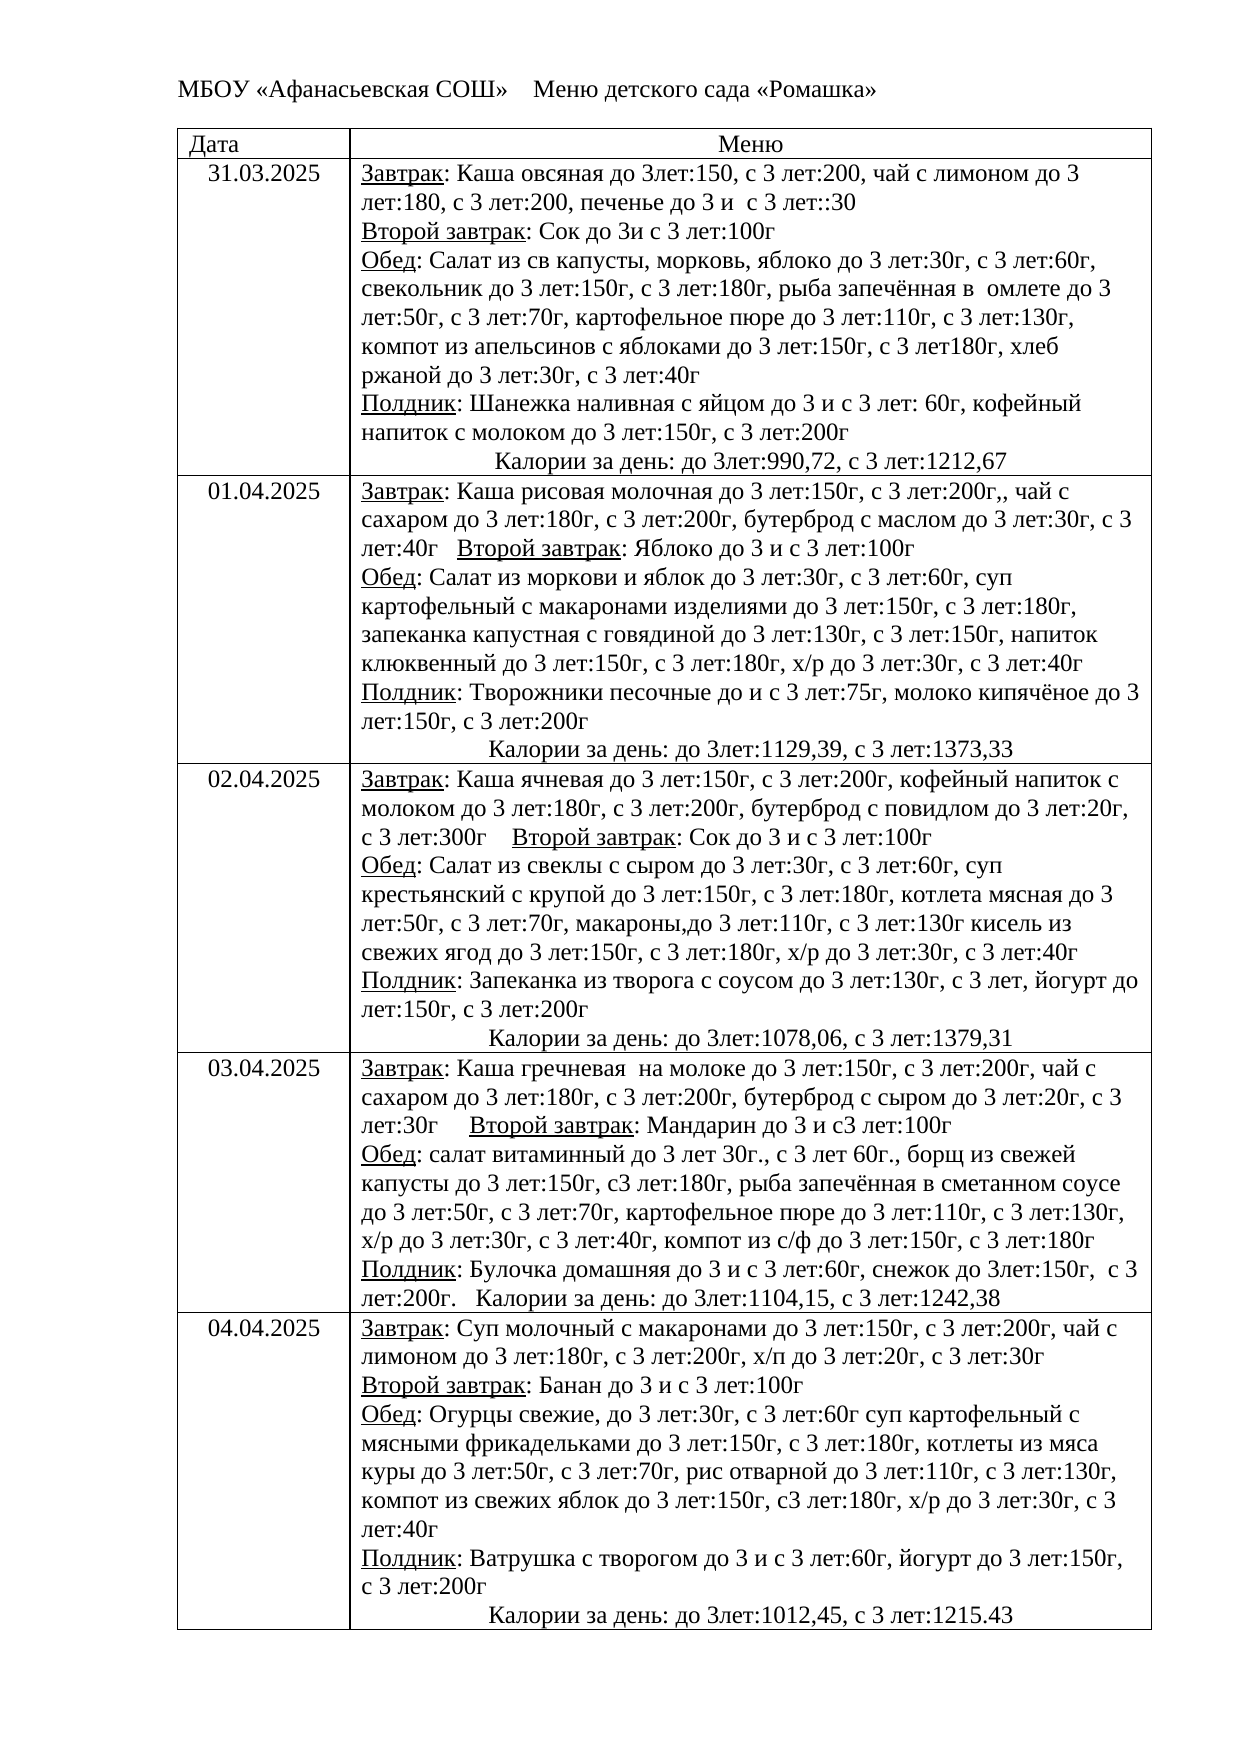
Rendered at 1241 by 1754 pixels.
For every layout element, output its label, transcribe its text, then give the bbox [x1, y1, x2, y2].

table_cell Завтрак: Каша овсяная до 3лет:150, с 3 лет:200, чай с лимоном до 3 лет:180, с 3 лет:200, печенье до 3 и с 3 лет::30 Второй завтрак: Сок до 3и с 3 лет:100г Обед: Салат из св капусты, морковь, яблоко до 3 лет:30г, с 3 лет:60г, свекольник до 3 лет:150г, с 3 лет:180г, рыба запечённая в омлете до 3 лет:50г, с 3 лет:70г, картофельное пюре до 3 лет:110г, с 3 лет:130г, компот из апельсинов с яблоками до 3 лет:150г, с 3 лет180г, хлеб ржаной до 3 лет:30г, с 3 лет:40г Полдник: Шанежка наливная с яйцом до 3 и с 3 лет: 60г, кофейный напиток с молоком до 3 лет:150г, с 3 лет:200г Калории за день: до 3лет:990,72, с 3 лет:1212,67 [351, 159, 1151, 475]
table_cell 04.04.2025 [178, 1313, 349, 1629]
text МБОУ «Афанасьевская СОШ» Меню детского сада «Ромашка» [177, 74, 1152, 103]
table_cell 02.04.2025 [178, 764, 349, 1052]
table_cell 31.03.2025 [178, 159, 349, 475]
table_cell Завтрак: Суп молочный с макаронами до 3 лет:150г, с 3 лет:200г, чай с лимоном до 3 лет:180г, с 3 лет:200г, х/п до 3 лет:20г, с 3 лет:30г Второй завтрак: Банан до 3 и с 3 лет:100г Обед: Огурцы свежие, до 3 лет:30г, с 3 лет:60г суп картофельный с мясными фрикадельками до 3 лет:150г, с 3 лет:180г, котлеты из мяса куры до 3 лет:50г, с 3 лет:70г, рис отварной до 3 лет:110г, с 3 лет:130г, компот из свежих яблок до 3 лет:150г, с3 лет:180г, х/р до 3 лет:30г, с 3 лет:40г Полдник: Ватрушка с творогом до 3 и с 3 лет:60г, йогурт до 3 лет:150г, с 3 лет:200г Калории за день: до 3лет:1012,45, с 3 лет:1215.43 [351, 1313, 1151, 1629]
table_header Меню [351, 129, 1151, 157]
table_cell Завтрак: Каша гречневая на молоке до 3 лет:150г, с 3 лет:200г, чай с сахаром до 3 лет:180г, с 3 лет:200г, бутерброд с сыром до 3 лет:20г, с 3 лет:30г Второй завтрак: Мандарин до 3 и с3 лет:100г Обед: салат витаминный до 3 лет 30г., с 3 лет 60г., борщ из свежей капусты до 3 лет:150г, с3 лет:180г, рыба запечённая в сметанном соусе до 3 лет:50г, с 3 лет:70г, картофельное пюре до 3 лет:110г, с 3 лет:130г, х/р до 3 лет:30г, с 3 лет:40г, компот из с/ф до 3 лет:150г, с 3 лет:180г Полдник: Булочка домашняя до 3 и с 3 лет:60г, снежок до 3лет:150г, с 3 лет:200г. Калории за день: до 3лет:1104,15, с 3 лет:1242,38 [351, 1053, 1151, 1312]
table_header Дата [178, 129, 349, 157]
table_cell Завтрак: Каша рисовая молочная до 3 лет:150г, с 3 лет:200г,, чай с сахаром до 3 лет:180г, с 3 лет:200г, бутерброд с маслом до 3 лет:30г, с 3 лет:40г Второй завтрак: Яблоко до 3 и с 3 лет:100г Обед: Салат из моркови и яблок до 3 лет:30г, с 3 лет:60г, суп картофельный с макаронами изделиями до 3 лет:150г, с 3 лет:180г, запеканка капустная с говядиной до 3 лет:130г, с 3 лет:150г, напиток клюквенный до 3 лет:150г, с 3 лет:180г, х/р до 3 лет:30г, с 3 лет:40г Полдник: Творожники песочные до и с 3 лет:75г, молоко кипячёное до 3 лет:150г, с 3 лет:200г Калории за день: до 3лет:1129,39, с 3 лет:1373,33 [351, 476, 1151, 763]
table_cell Завтрак: Каша ячневая до 3 лет:150г, с 3 лет:200г, кофейный напиток с молоком до 3 лет:180г, с 3 лет:200г, бутерброд с повидлом до 3 лет:20г, с 3 лет:300г Второй завтрак: Сок до 3 и с 3 лет:100г Обед: Салат из свеклы с сыром до 3 лет:30г, с 3 лет:60г, суп крестьянский с крупой до 3 лет:150г, с 3 лет:180г, котлета мясная до 3 лет:50г, с 3 лет:70г, макароны,до 3 лет:110г, с 3 лет:130г кисель из свежих ягод до 3 лет:150г, с 3 лет:180г, х/р до 3 лет:30г, с 3 лет:40г Полдник: Запеканка из творога с соусом до 3 лет:130г, с 3 лет, йогурт до лет:150г, с 3 лет:200г Калории за день: до 3лет:1078,06, с 3 лет:1379,31 [351, 764, 1151, 1052]
table_cell 03.04.2025 [178, 1053, 349, 1312]
table_cell 01.04.2025 [178, 476, 349, 763]
